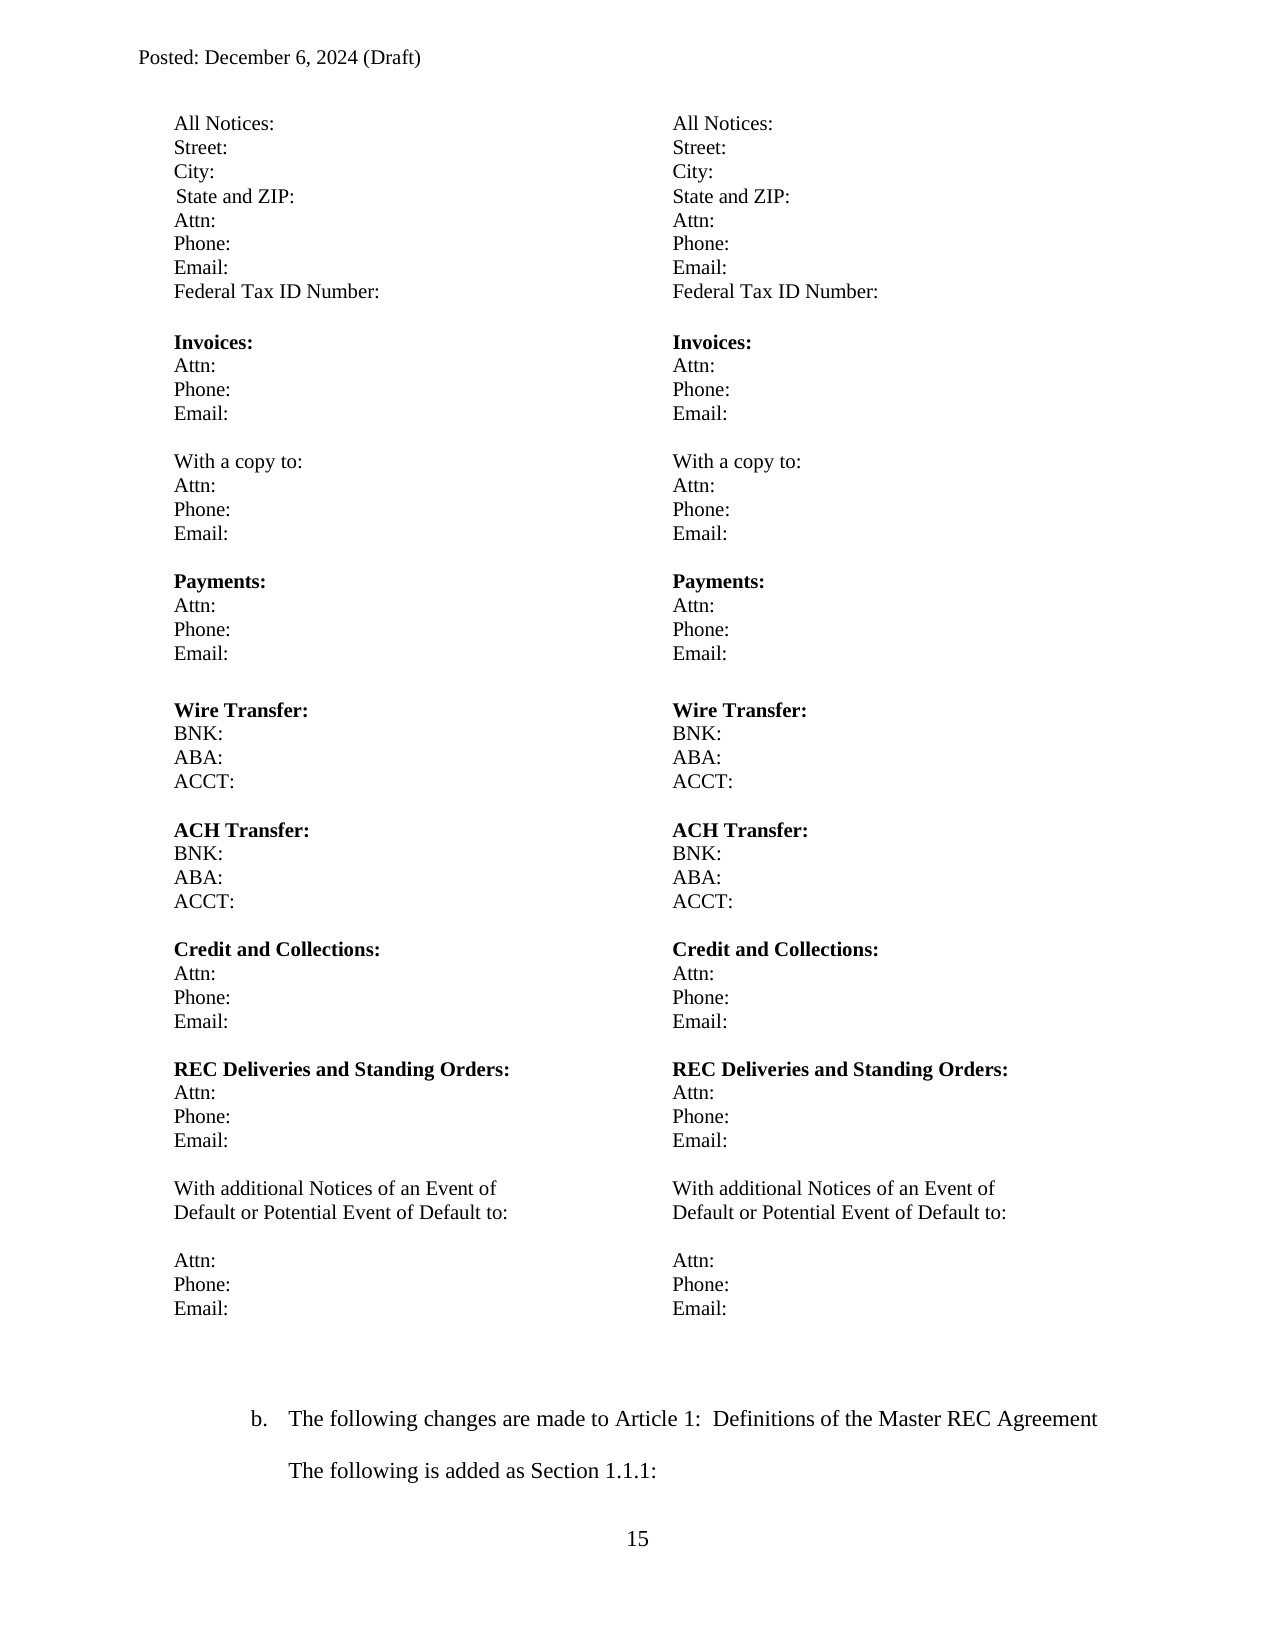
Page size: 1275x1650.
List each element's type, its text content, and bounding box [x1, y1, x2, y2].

table_cell All Notices: [526, 113, 1097, 136]
table_cell State and ZIP: Attn: [150, 184, 526, 232]
table_cell Street: [526, 136, 1097, 160]
table_cell ACCT: [150, 770, 590, 807]
table_cell Attn: [590, 1237, 1141, 1273]
table_cell ACH Transfer: [590, 807, 1141, 843]
table_cell Attn: [150, 474, 526, 498]
table_cell ACCT: [150, 890, 590, 926]
table_cell Federal Tax ID Number: [526, 280, 1097, 317]
table_cell Phone: [150, 378, 526, 402]
table_cell BNK: [150, 723, 590, 747]
table_cell With a copy to: [526, 438, 1097, 474]
table_cell Email: [150, 642, 526, 670]
table_cell Credit and Collections: [150, 926, 590, 962]
table_cell Attn: [526, 474, 1097, 498]
table_cell Phone: [150, 498, 526, 522]
table_cell Phone: [526, 498, 1097, 522]
table_cell ABA: [590, 747, 1141, 770]
table_cell With additional Notices of an Event of Default or Potential Event of Default to: [150, 1165, 590, 1237]
table_cell Payments: [526, 558, 1097, 594]
table_cell Email: [150, 402, 526, 438]
table_cell Email: [526, 522, 1097, 558]
table_cell BNK: [150, 843, 590, 866]
table_cell Attn: [150, 1082, 590, 1106]
table_cell Email: [150, 256, 526, 280]
table_cell Street: [150, 136, 526, 160]
table_cell Email: [590, 1010, 1141, 1046]
table_cell With additional Notices of an Event of Default or Potential Event of Default to: [590, 1165, 1141, 1237]
table_cell Federal Tax ID Number: [150, 280, 526, 317]
table_cell Email: [590, 1297, 1141, 1326]
table_cell Phone: [150, 986, 590, 1010]
table_cell BNK: [590, 843, 1141, 866]
table_cell BNK: [590, 723, 1141, 747]
table_cell Attn: [150, 1237, 590, 1273]
table_header Wire Transfer: [590, 694, 1141, 723]
table_cell Email: [526, 256, 1097, 280]
table_cell ABA: [150, 747, 590, 770]
table_cell ABA: [590, 866, 1141, 890]
table_cell Phone: [150, 1106, 590, 1129]
table_cell Phone: [590, 1106, 1141, 1129]
table_cell State and ZIP: Attn: [526, 184, 1097, 232]
table_cell Attn: [150, 594, 526, 618]
table_cell ACCT: [590, 890, 1141, 926]
table_header Wire Transfer: [150, 694, 590, 723]
table_cell Phone: [526, 618, 1097, 642]
table_cell Email: [150, 522, 526, 558]
table_cell Attn: [526, 355, 1097, 378]
table_cell City: [150, 160, 526, 184]
table_cell REC Deliveries and Standing Orders: [590, 1046, 1141, 1082]
list The following changes are made to Article 1: Definitions of the Master REC Agreement [251, 1405, 1137, 1431]
table_cell Attn: [590, 962, 1141, 986]
table_cell Phone: [150, 618, 526, 642]
table_cell Phone: [590, 1273, 1141, 1297]
table_cell REC Deliveries and Standing Orders: [150, 1046, 590, 1082]
table_cell Invoices: [150, 318, 526, 354]
table_cell All Notices: [150, 113, 526, 136]
table_cell ACCT: [590, 770, 1141, 807]
table_cell Invoices: [526, 318, 1097, 354]
table_cell Credit and Collections: [590, 926, 1141, 962]
table_cell Attn: [150, 962, 590, 986]
table_cell City: [526, 160, 1097, 184]
table_cell Email: [150, 1010, 590, 1046]
table_cell Attn: [526, 594, 1097, 618]
table_cell ACH Transfer: [150, 807, 590, 843]
table_cell Phone: [590, 986, 1141, 1010]
table_cell Email: [590, 1130, 1141, 1165]
table_cell Attn: [590, 1082, 1141, 1106]
table_cell ABA: [150, 866, 590, 890]
table_cell Phone: [526, 232, 1097, 256]
table_cell Phone: [526, 378, 1097, 402]
table_cell Attn: [150, 355, 526, 378]
table_cell Email: [526, 642, 1097, 670]
table_cell Email: [150, 1297, 590, 1326]
table_cell Email: [150, 1130, 590, 1165]
table_cell With a copy to: [150, 438, 526, 474]
text The following is added as Section 1.1.1: [288, 1457, 1137, 1484]
table_cell Payments: [150, 558, 526, 594]
table_cell Phone: [150, 1273, 590, 1297]
table_cell Phone: [150, 232, 526, 256]
table_cell Email: [526, 402, 1097, 438]
